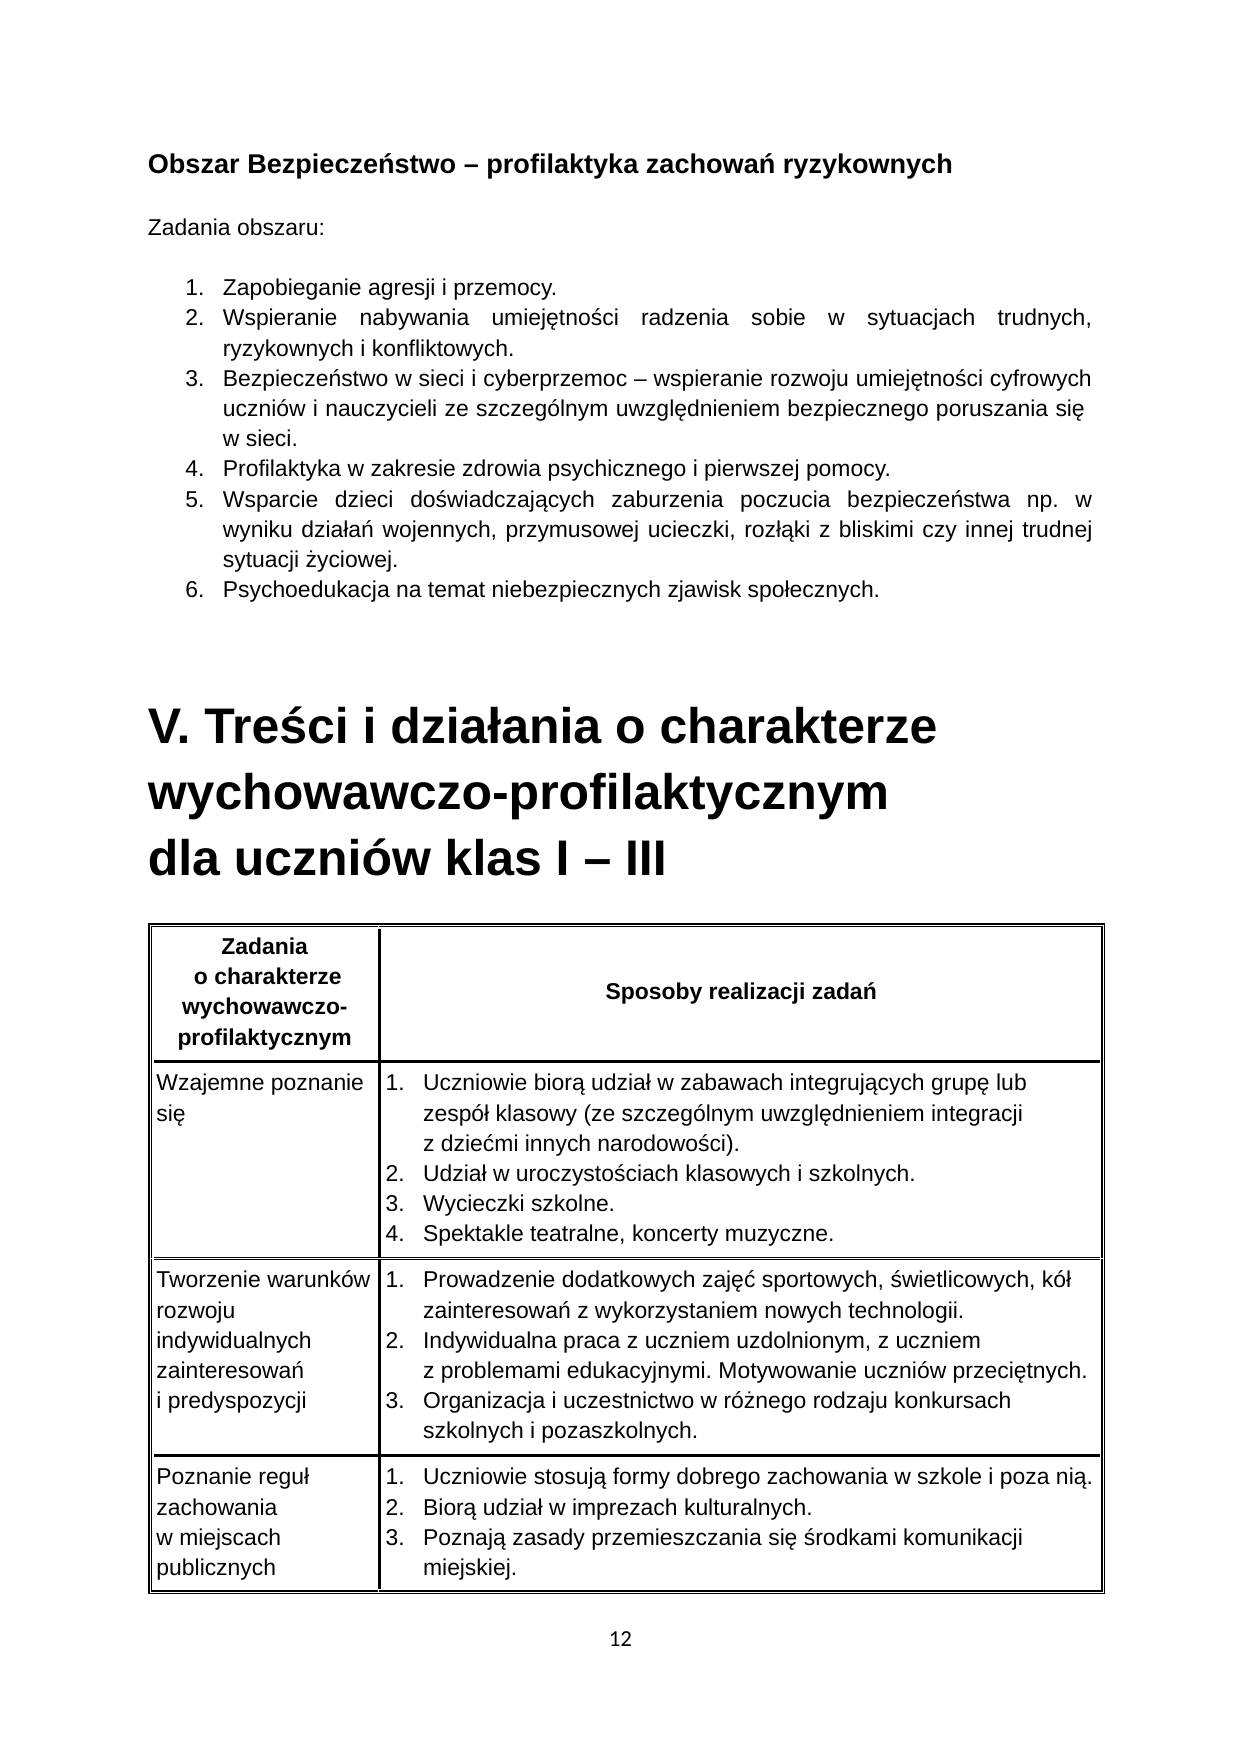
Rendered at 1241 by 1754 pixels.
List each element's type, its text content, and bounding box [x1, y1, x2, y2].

table_header Zadania o charakterze wychowawczo- profilaktycznym [152, 925, 379, 1060]
list Wsparcie dzieci doświadczających zaburzenia poczucia bezpieczeństwa np. w wyniku działań wojennych, przymusowej ucieczki, rozłąki z bliskimi czy innej trudnej sytuacji życiowej. [185, 486, 1093, 572]
table_cell Tworzenie warunków rozwoju indywidualnych zainteresowań i predyspozycji [150, 1257, 379, 1454]
table_cell Uczniowie biorą udział w zabawach integrujących grupę lub zespół klasowy (ze szczególnym uwzględnieniem integracji z dziećmi innych narodowości). Udział w uroczystościach klasowych i szkolnych. Wycieczki szkolne. Spektakle teatralne, koncerty muzyczne. [381, 1060, 1101, 1257]
text Zadania obszaru: [148, 214, 1093, 240]
table_header Sposoby realizacji zadań [379, 927, 1101, 1060]
list Profilaktyka w zakresie zdrowia psychicznego i pierwszej pomocy. [185, 455, 1093, 482]
list Zapobieganie agresji i przemocy. [185, 274, 1093, 301]
list Wspieranie nabywania umiejętności radzenia sobie w sytuacjach trudnych, ryzykownych i konfliktowych. [185, 304, 1093, 361]
list Bezpieczeństwo w sieci i cyberprzemoc – wspieranie rozwoju umiejętności cyfrowych uczniów i nauczycieli ze szczególnym uwzględnieniem bezpiecznego poruszania się w sieci. [185, 365, 1093, 452]
text Obszar Bezpieczeństwo – profilaktyka zachowań ryzykownych [148, 148, 1093, 179]
table_cell Poznanie reguł zachowania w miejscach publicznych [152, 1454, 379, 1590]
table_cell Wzajemne poznanie się [152, 1060, 378, 1257]
table_cell Prowadzenie dodatkowych zajęć sportowych, świetlicowych, kół zainteresowań z wykorzystaniem nowych technologii. Indywidualna praca z uczniem uzdolnionym, z uczniem z problemami edukacyjnymi. Motywowanie uczniów przeciętnych. Organizacja i uczestnictwo w różnego rodzaju konkursach szkolnych i pozaszkolnych. [379, 1257, 1103, 1454]
text V. Treści i działania o charakterze wychowawczo-profilaktycznym dla uczniów klas I – III [148, 696, 1093, 886]
table_cell Uczniowie stosują formy dobrego zachowania w szkole i poza nią. Biorą udział w imprezach kulturalnych. Poznają zasady przemieszczania się środkami komunikacji miejskiej. [379, 1454, 1101, 1590]
list Psychoedukacja na temat niebezpiecznych zjawisk społecznych. [185, 576, 1093, 603]
